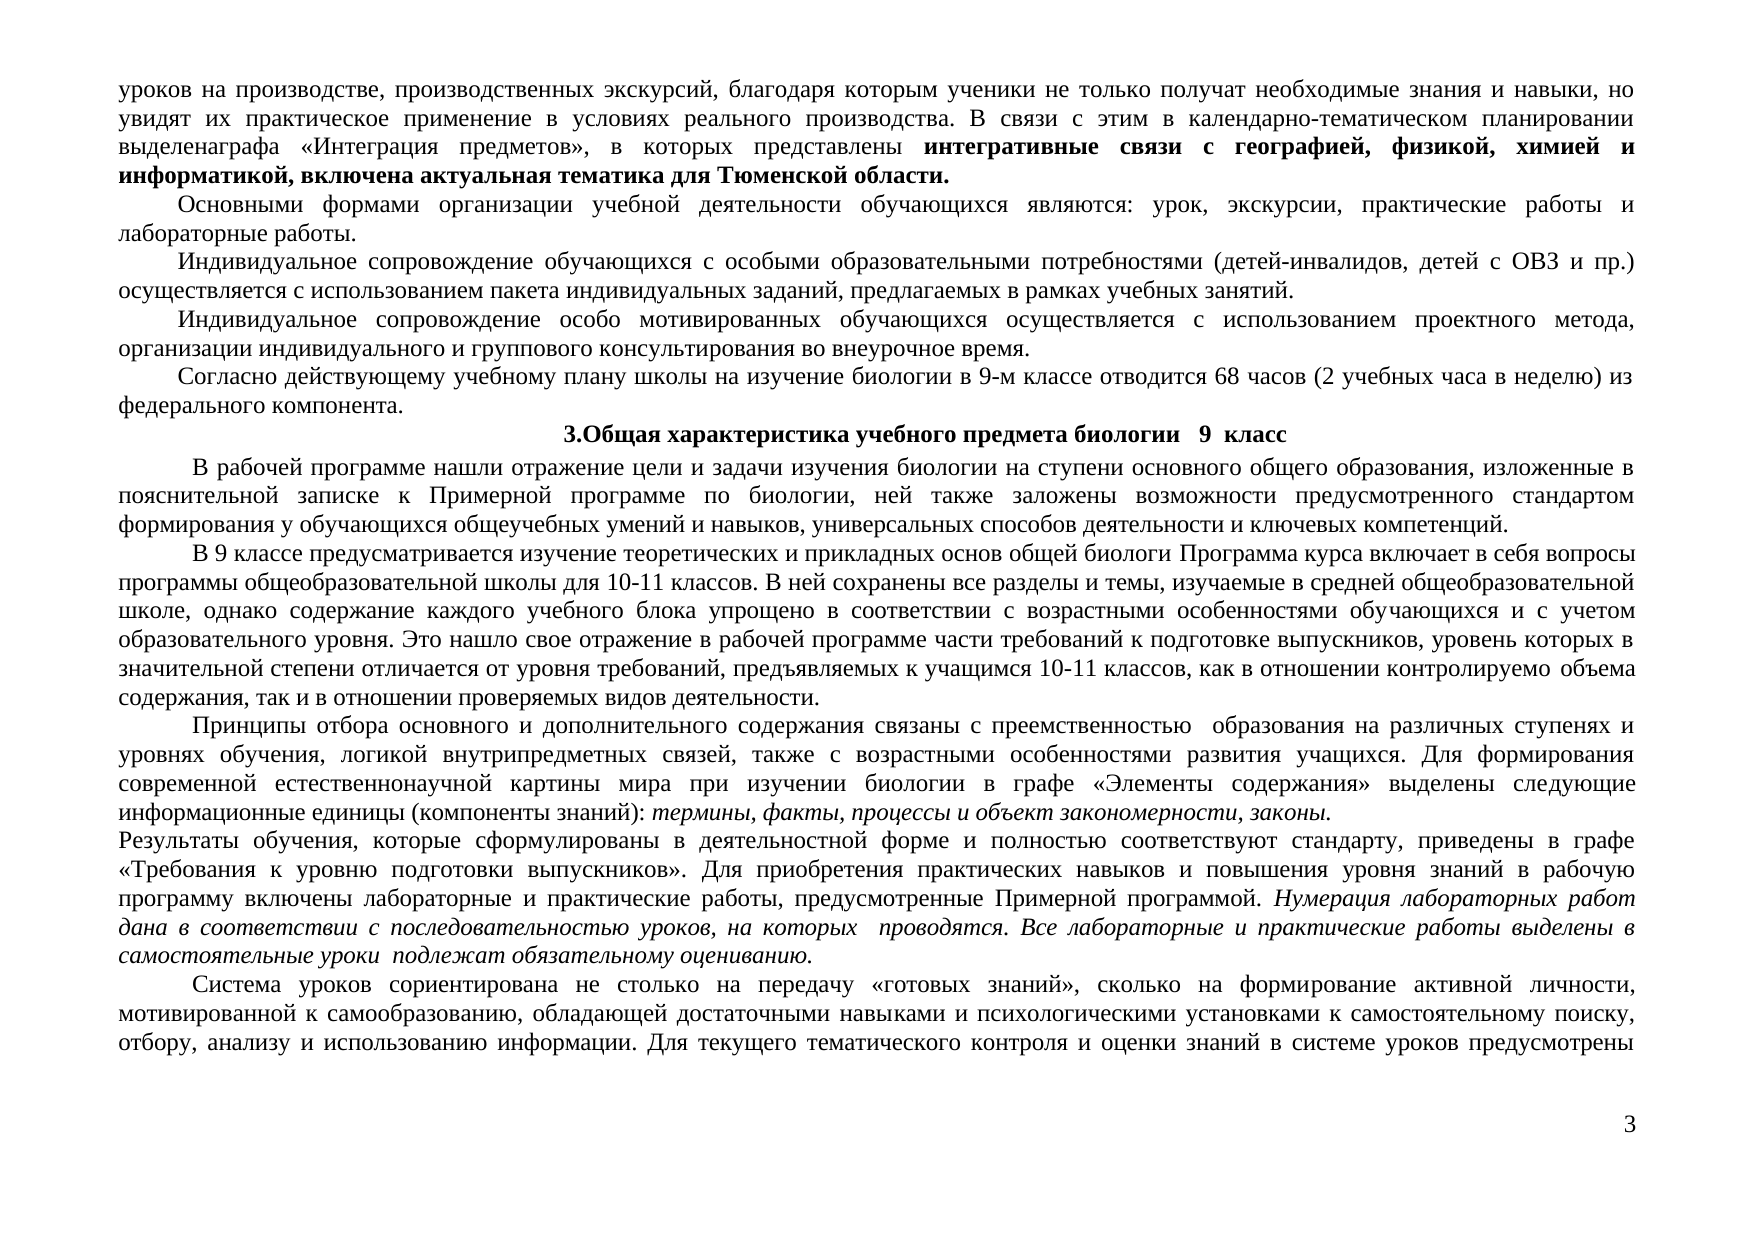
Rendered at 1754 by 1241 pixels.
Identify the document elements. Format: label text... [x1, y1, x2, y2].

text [118, 74, 1636, 189]
text Результаты обучения, которые сформулированы в деятельностной форме и полностью соответствуют стандарту, приведены в графе «Требования к уровню подготовки выпускников». Для приобретения практических навыков и повышения уровня знаний в рабочую программу включены лабораторные и практические работы, предусмотренные Примерной программой. Нумерация лабораторных работ дана в соответствии с последовательностью уроков, на которых проводятся. Все лабораторные и практические работы выделены в самостоятельные уроки подлежат обязательному оцениванию. [118, 826, 1636, 969]
text В рабочей программе нашли отражение цели и задачи изучения биологии на ступени основного общего образования, изложенные в пояснительной записке к Примерной программе по биологии, ней также заложены возможности предусмотренного стандартом формирования у обучающихся общеучебных умений и навыков, универсальных способов деятельности и ключевых компетенций. [118, 452, 1636, 538]
text Индивидуальное сопровождение особо мотивированных обучающихся осуществляется с использованием проектного метода, организации индивидуального и группового консультирования во внеурочное время. [118, 304, 1636, 361]
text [118, 969, 1636, 1056]
text Принципы отбора основного и дополнительного содержания связаны с преемственностью образования на различных ступенях и уровнях обучения, логикой внутрипредметных связей, также с возрастными особенностями развития учащихся. Для формирования современной естественнонаучной картины мира при изучении биологии в графе «Элементы содержания» выделены следующие информационные единицы (компоненты знаний): термины, факты, процессы и объект закономерности, законы. [118, 711, 1636, 826]
text 3.Общая характеристика учебного предмета биологии 9 класс [215, 419, 1636, 448]
text Индивидуальное сопровождение обучающихся с особыми образовательными потребностями (детей-инвалидов, детей с ОВЗ и пр.) осуществляется с использованием пакета индивидуальных заданий, предлагаемых в рамках учебных занятий. [118, 246, 1636, 304]
text Основными формами организации учебной деятельности обучающихся являются: урок, экскурсии, практические работы и лабораторные работы. [118, 189, 1636, 246]
text В 9 классе предусматривается изучение теоретических и прикладных основ общей биологи Программа курса включает в себя вопросы программы общеобразовательной школы для 10-11 классов. В ней сохранены все разделы и темы, изучаемые в средней общеобразовательной школе, однако содержание каждого учебного блока упрощено в соответствии с возрастными особенностями обучающихся и с учетом образовательного уровня. Это нашло свое отражение в рабочей программе части требований к подготовке выпускников, уровень которых в значительной степени отличается от уровня требований, предъявляемых к учащимся 10-11 классов, как в отношении контролируемо объема содержания, так и в отношении проверяемых видов деятельности. [118, 538, 1636, 711]
text Согласно действующему учебному плану школы на изучение биологии в 9-м классе отводится 68 часов (2 учебных часа в неделю) из федерального компонента. [118, 361, 1636, 419]
